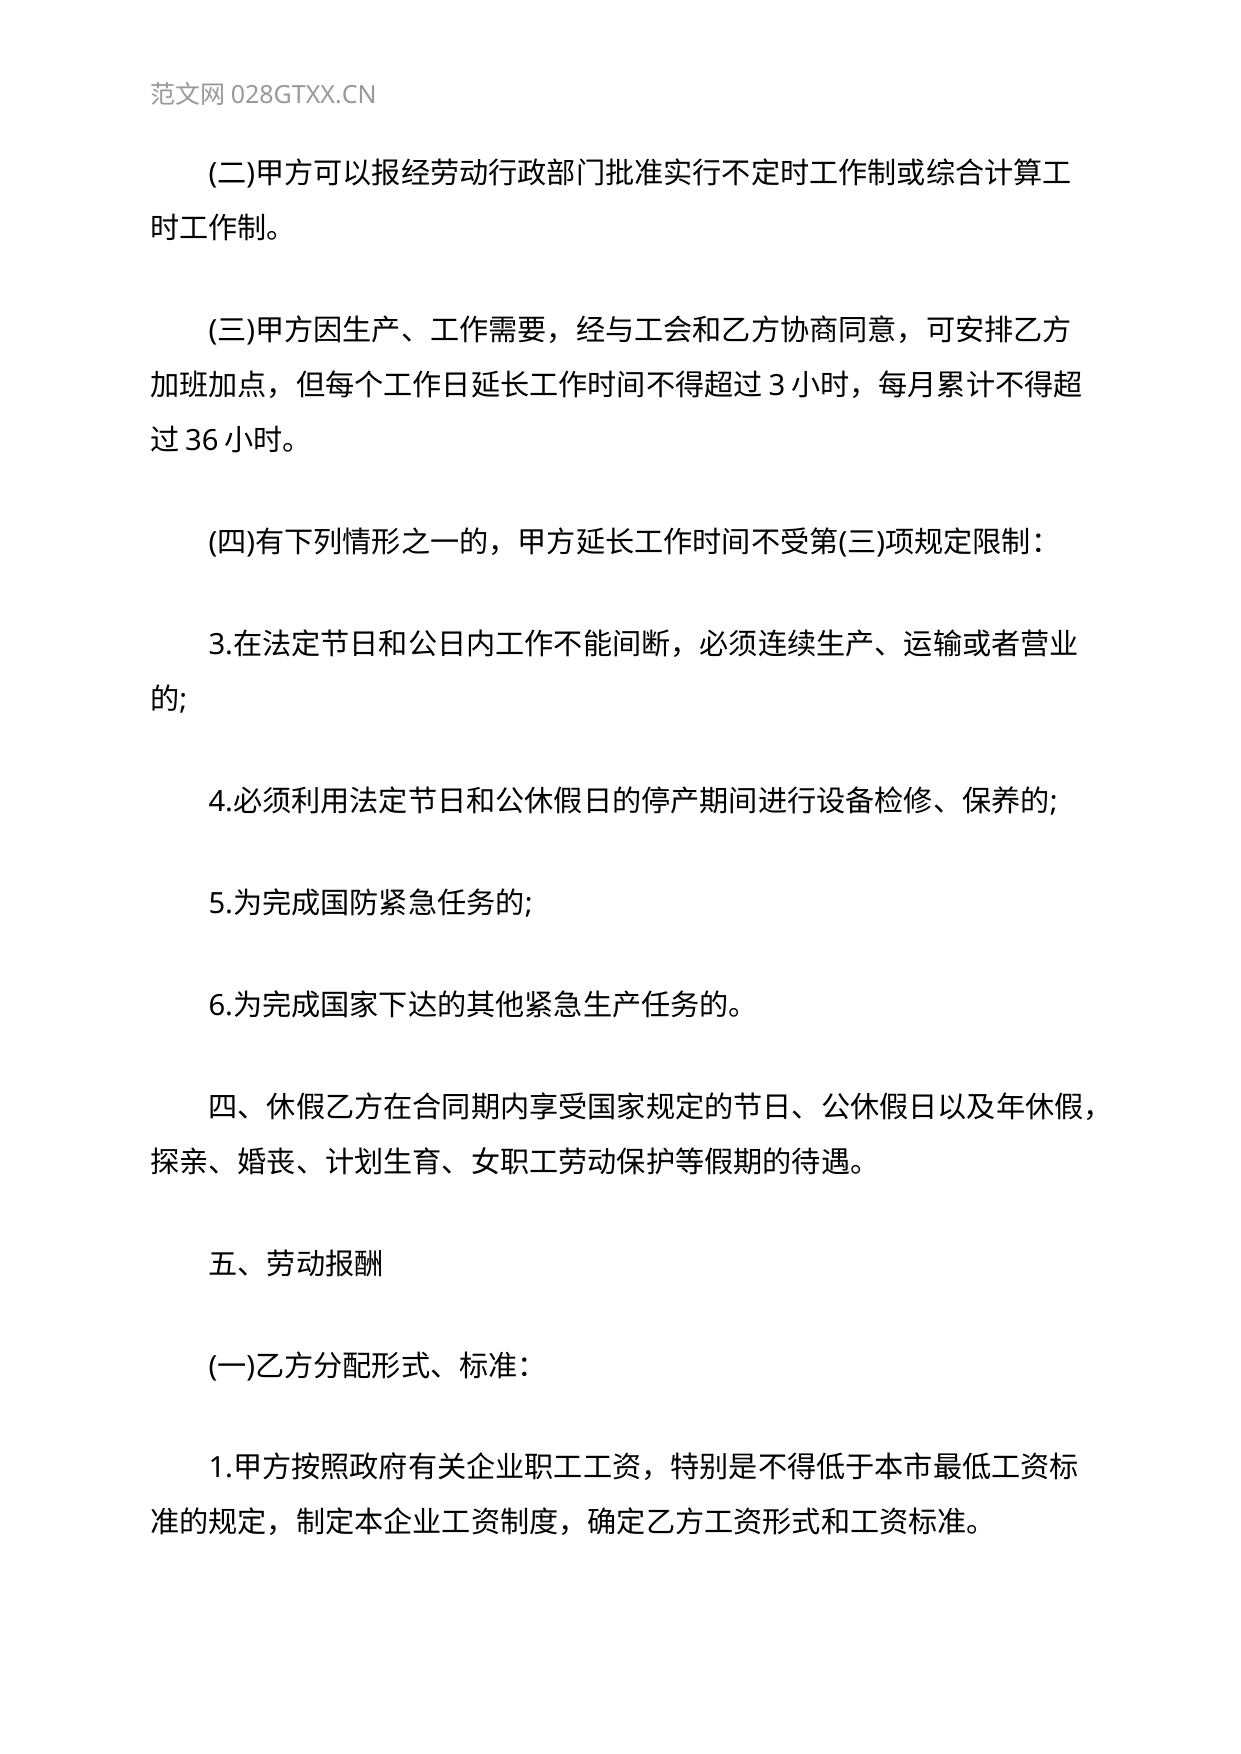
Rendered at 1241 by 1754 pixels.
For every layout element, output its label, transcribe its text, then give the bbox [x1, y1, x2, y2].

text 五、劳动报酬 [150, 1240, 1090, 1283]
text (四)有下列情形之一的，甲方延长工作时间不受第(三)项规定限制： [150, 519, 1090, 561]
text 3.在法定节日和公日内工作不能间断，必须连续生产、运输或者营业的; [150, 621, 1090, 718]
text 4.必须利用法定节日和公休假日的停产期间进行设备检修、保养的; [150, 778, 1090, 820]
text (一)乙方分配形式、标准： [150, 1342, 1090, 1384]
text 1.甲方按照政府有关企业职工工资，特别是不得低于本市最低工资标准的规定，制定本企业工资制度，确定乙方工资形式和工资标准。 [150, 1444, 1090, 1541]
text 四、休假乙方在合同期内享受国家规定的节日、公休假日以及年休假，探亲、婚丧、计划生育、女职工劳动保护等假期的待遇。 [150, 1084, 1090, 1181]
text (三)甲方因生产、工作需要，经与工会和乙方协商同意，可安排乙方加班加点，但每个工作日延长工作时间不得超过3小时，每月累计不得超过36小时。 [150, 307, 1090, 459]
text (二)甲方可以报经劳动行政部门批准实行不定时工作制或综合计算工时工作制。 [150, 150, 1090, 247]
text 5.为完成国防紧急任务的; [150, 880, 1090, 922]
text 6.为完成国家下达的其他紧急生产任务的。 [150, 982, 1090, 1024]
